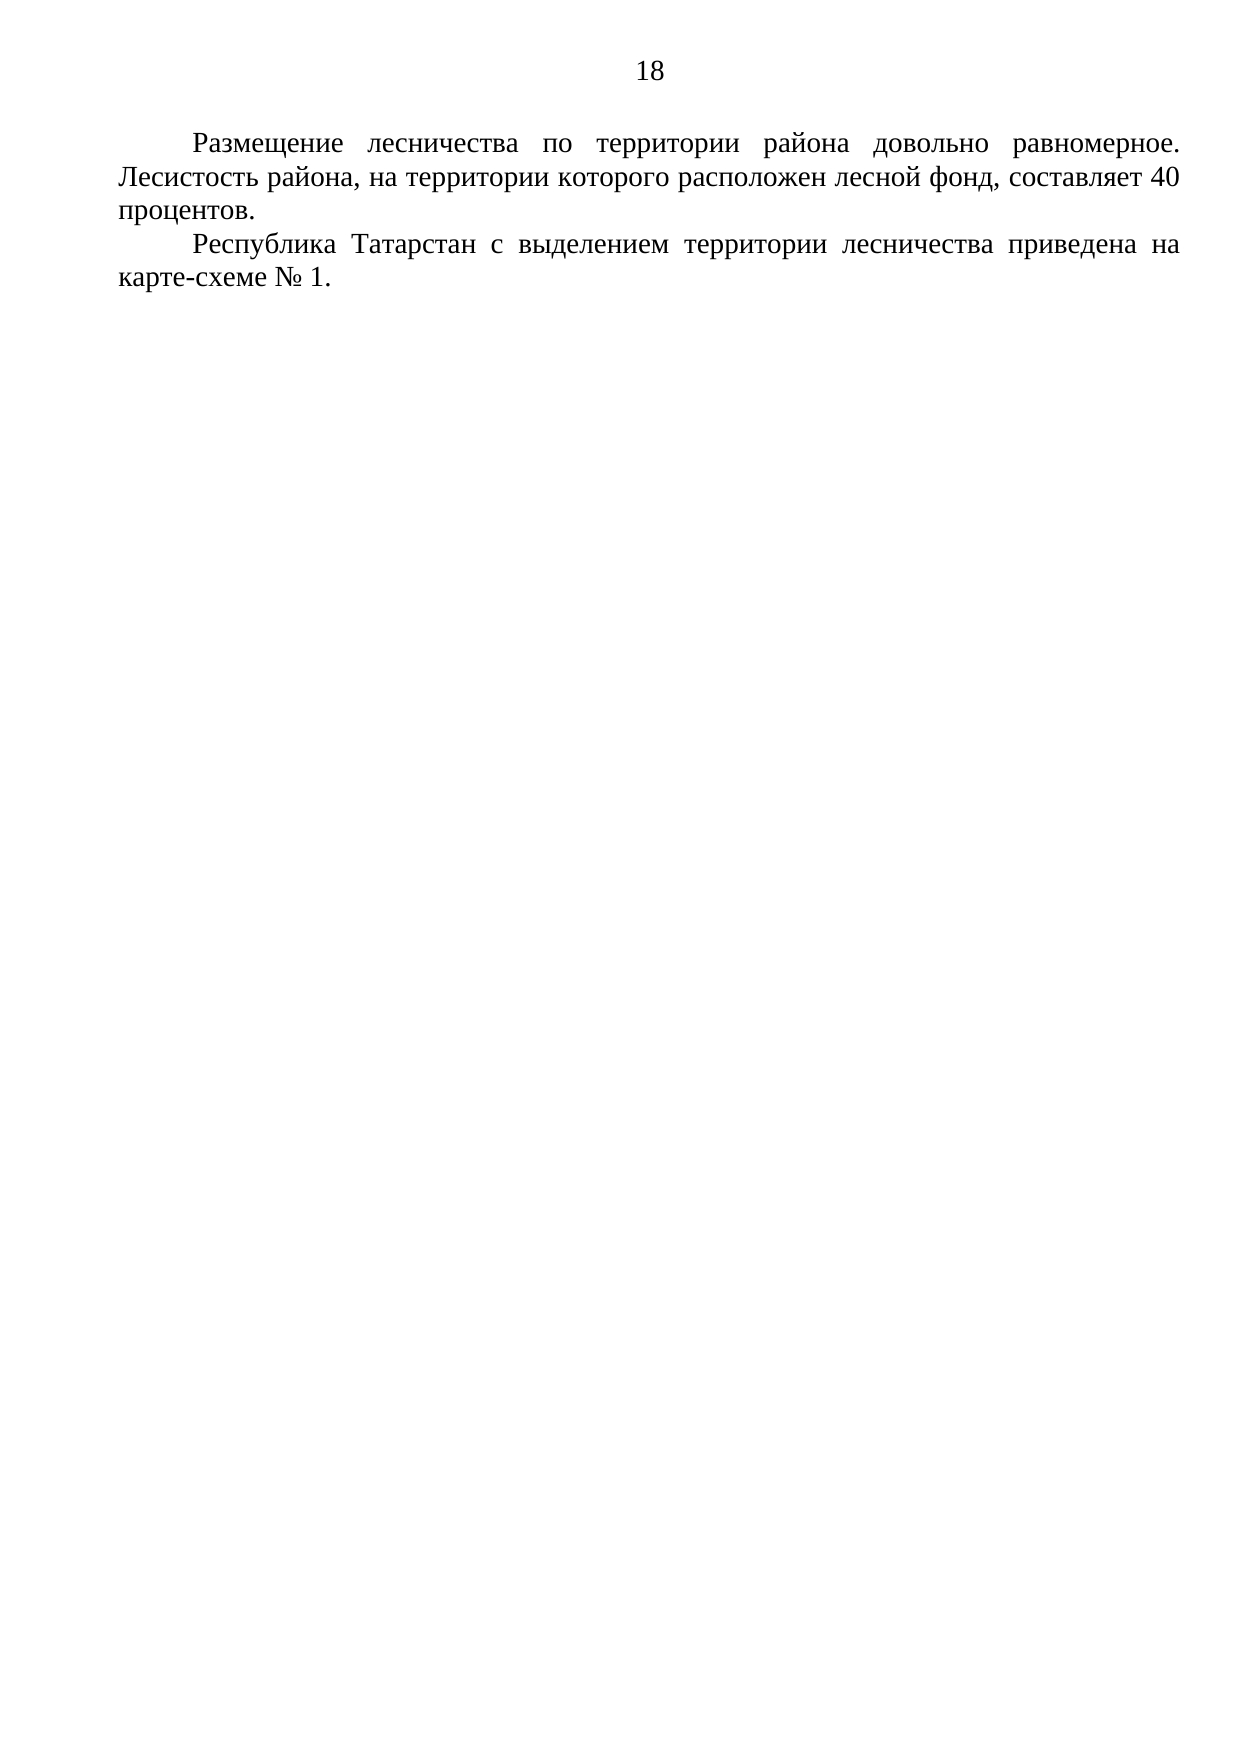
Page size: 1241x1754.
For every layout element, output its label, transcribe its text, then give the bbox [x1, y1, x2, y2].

text Республика Татарстан с выделением территории лесничества приведена на карте-схеме № 1. [118, 226, 1181, 293]
text Размещение лесничества по территории района довольно равномерное. Лесистость района, на территории которого расположен лесной фонд, составляет 40 процентов. [118, 125, 1181, 226]
